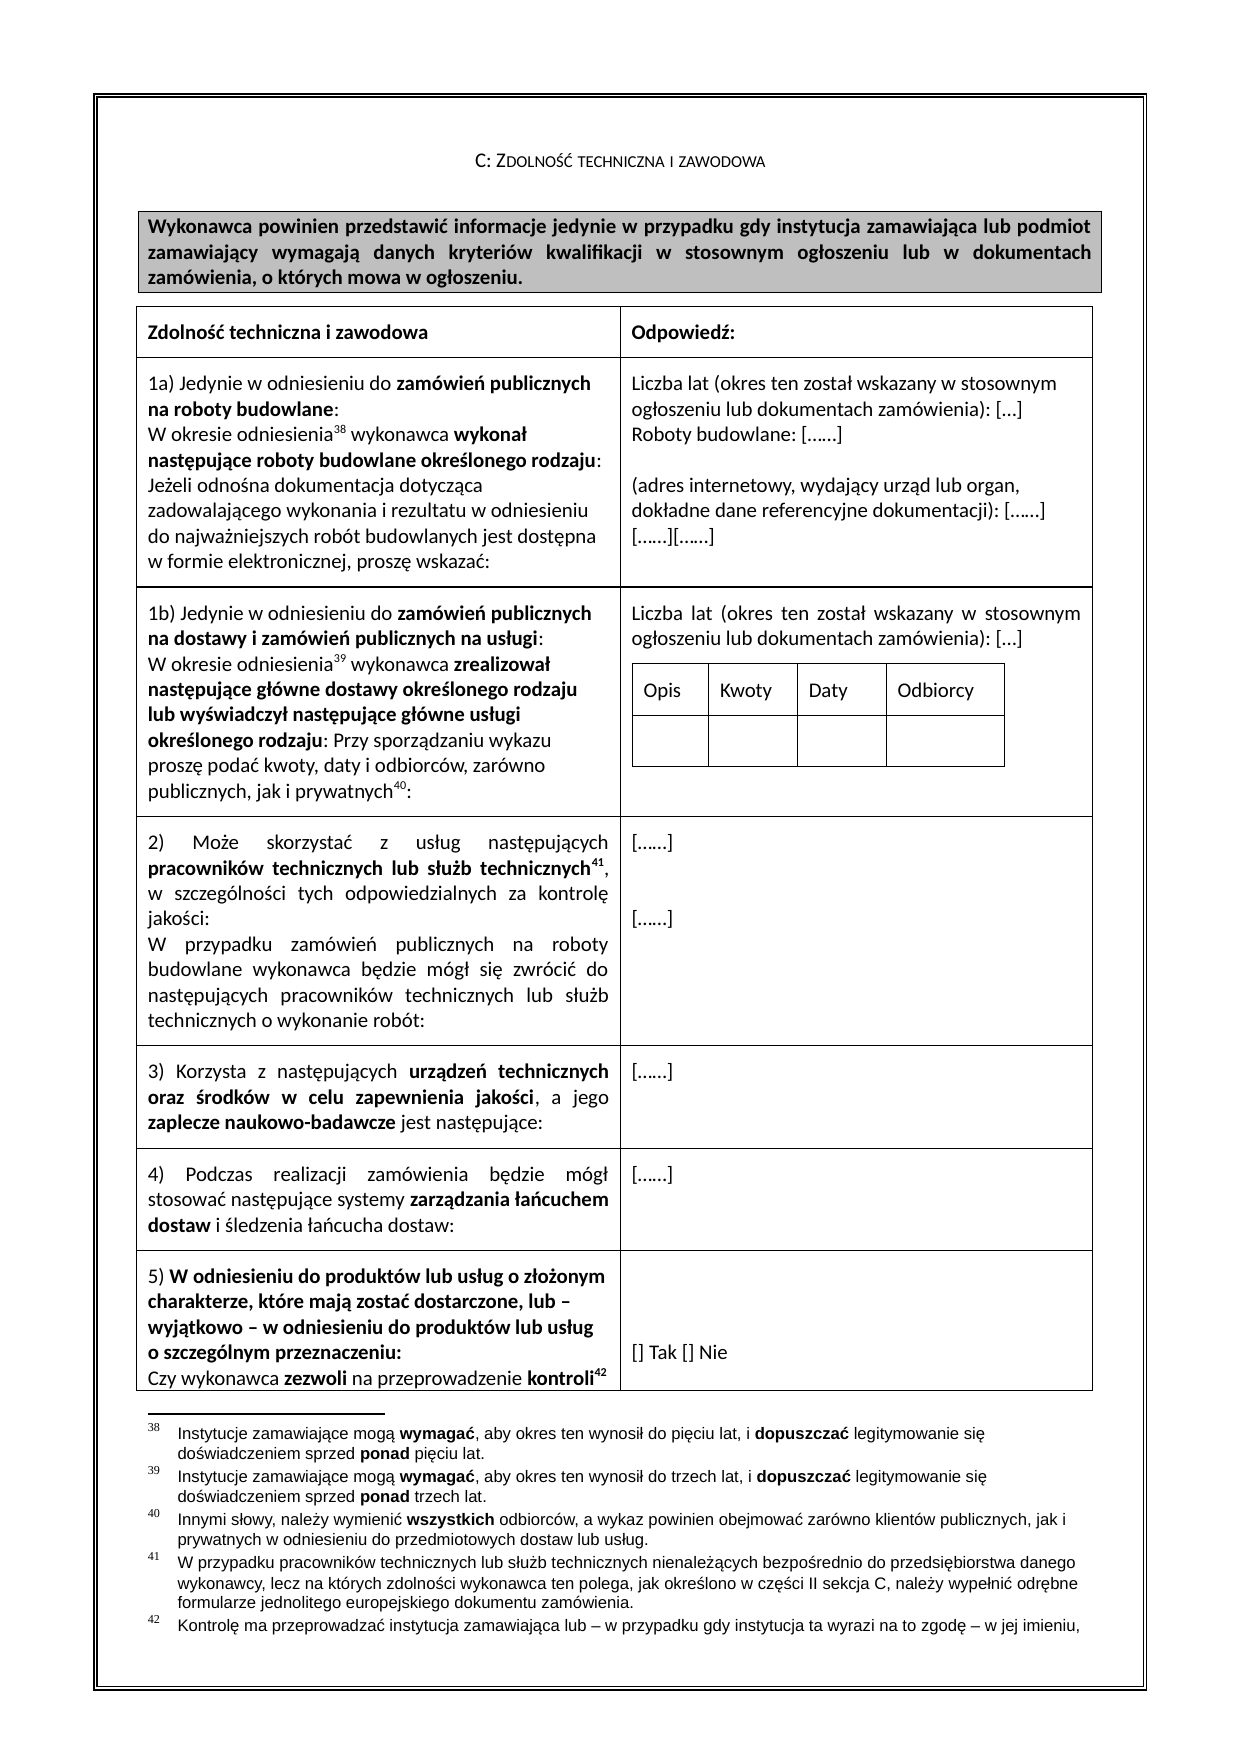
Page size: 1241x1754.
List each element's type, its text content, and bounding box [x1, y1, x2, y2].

text C: Zdolność techniczna i zawodowa [148, 148, 1092, 173]
table_cell 3) Korzysta z następujących urządzeń technicznych oraz środków w celu zapewnienia jakości, a jego zaplecze naukowo-badawcze jest następujące: [137, 1046, 620, 1147]
table_cell 1a) Jedynie w odniesieniu do zamówień publicznych na roboty budowlane: W okresie odniesienia wykonawca wykonał następujące roboty budowlane określonego rodzaju: Jeżeli odnośna dokumentacja dotycząca zadowalającego wykonania i rezultatu w odniesieniu do najważniejszych robót budowlanych jest dostępna w formie elektronicznej, proszę wskazać: [137, 358, 620, 586]
table_cell 2) Może skorzystać z usług następujących pracowników technicznych lub służb technicznych, w szczególności tych odpowiedzialnych za kontrolę jakości: W przypadku zamówień publicznych na roboty budowlane wykonawca będzie mógł się zwrócić do następujących pracowników technicznych lub służb technicznych o wykonanie robót: [137, 817, 620, 1045]
table_header Odpowiedź: [621, 307, 1092, 357]
table_cell Liczba lat (okres ten został wskazany w stosownym ogłoszeniu lub dokumentach zamówienia): […] Roboty budowlane: [……] (adres internetowy, wydający urząd lub organ, dokładne dane referencyjne dokumentacji): [……][……][……] [621, 358, 1092, 586]
table_cell [……] [621, 1149, 1092, 1250]
table_cell [……] [……] [621, 817, 1092, 1045]
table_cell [137, 1251, 620, 1390]
table_header Zdolność techniczna i zawodowa [137, 307, 620, 357]
table_cell [] Tak [] Nie [621, 1251, 1092, 1390]
table_cell 4) Podczas realizacji zamówienia będzie mógł stosować następujące systemy zarządzania łańcuchem dostaw i śledzenia łańcucha dostaw: [137, 1149, 620, 1250]
text Wykonawca powinien przedstawić informacje jedynie w przypadku gdy instytucja zamawiająca lub podmiot zamawiający wymagają danych kryteriów kwalifikacji w stosownym ogłoszeniu lub w dokumentach zamówienia, o których mowa w ogłoszeniu. [139, 212, 1101, 292]
table_cell [……] [621, 1046, 1092, 1147]
table_cell Liczba lat (okres ten został wskazany w stosownym ogłoszeniu lub dokumentach zamówienia): […] [621, 588, 1092, 816]
table_cell 1b) Jedynie w odniesieniu do zamówień publicznych na dostawy i zamówień publicznych na usługi: W okresie odniesienia wykonawca zrealizował następujące główne dostawy określonego rodzaju lub wyświadczył następujące główne usługi określonego rodzaju: Przy sporządzaniu wykazu proszę podać kwoty, daty i odbiorców, zarówno publicznych, jak i prywatnych: [137, 588, 620, 816]
